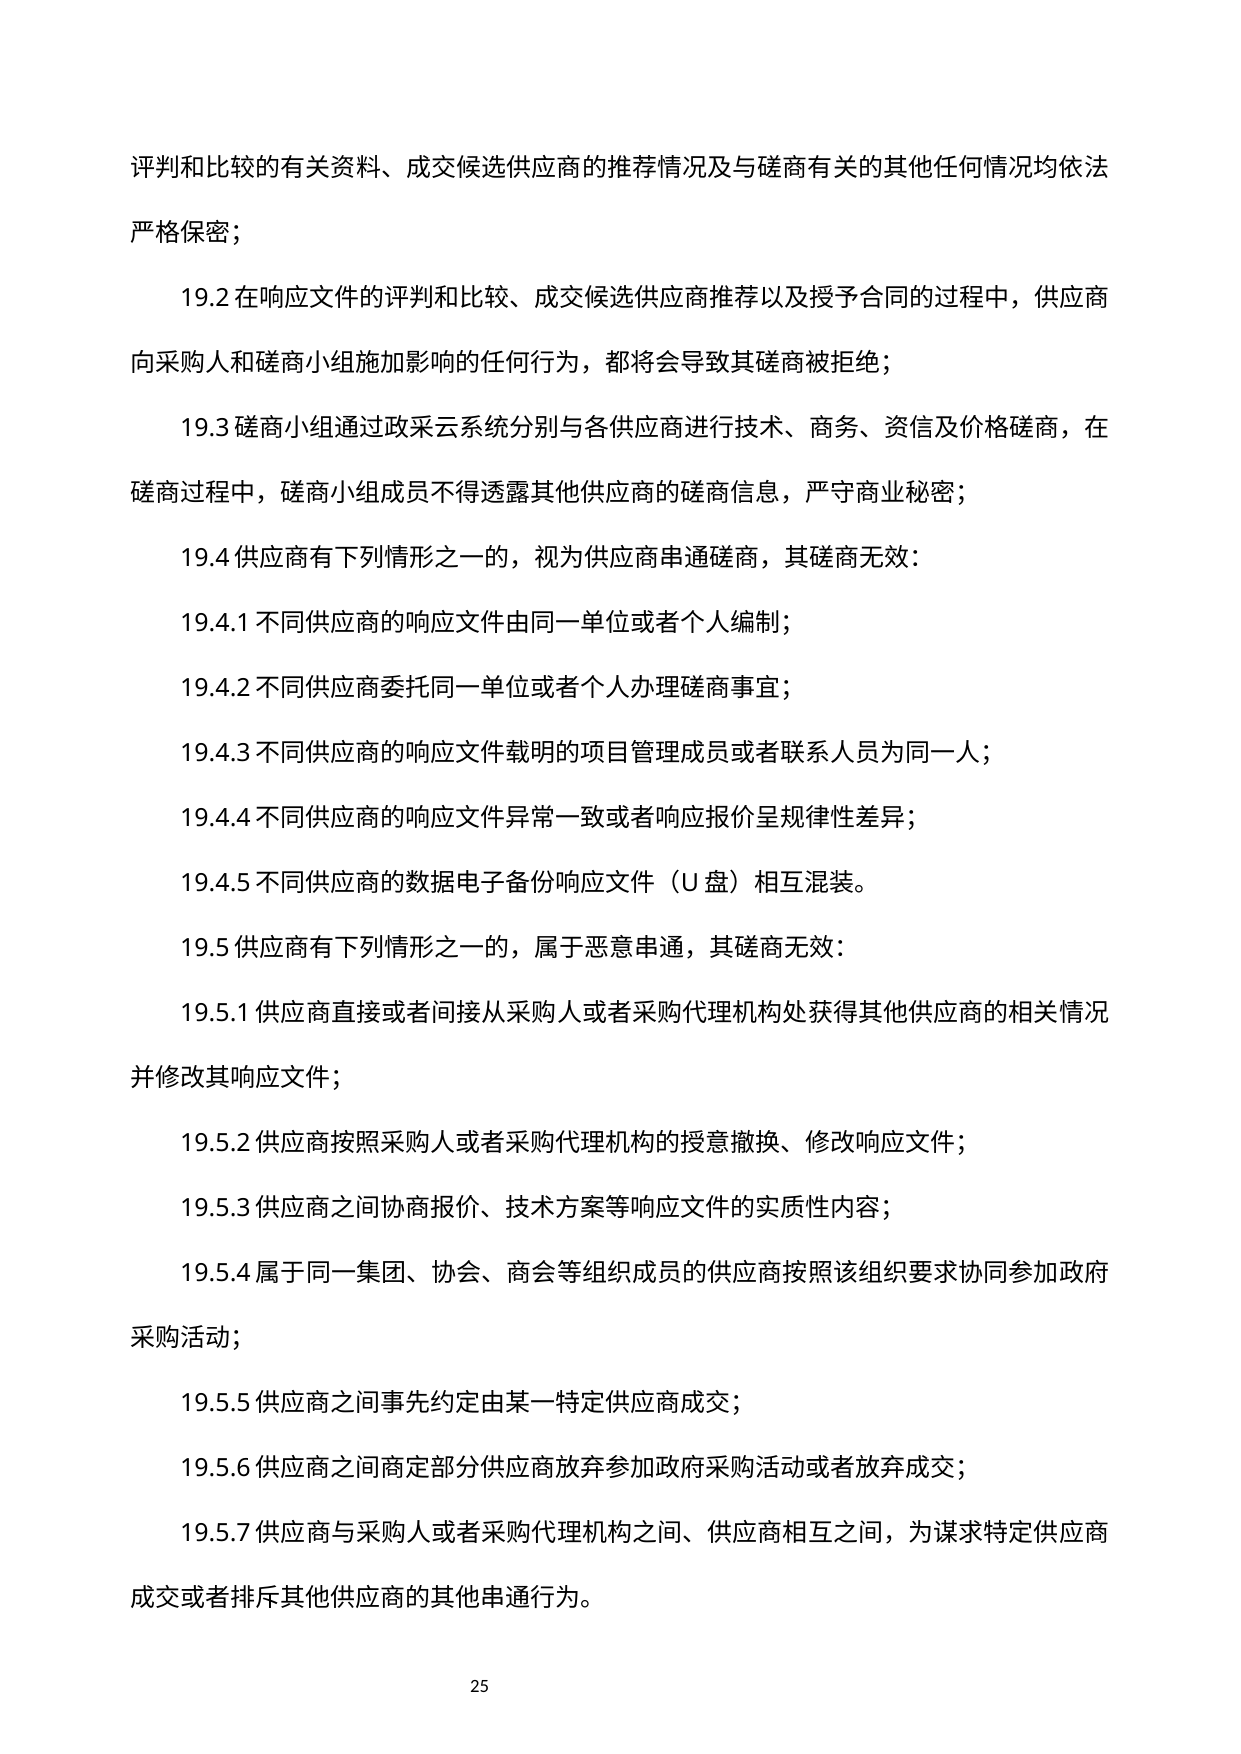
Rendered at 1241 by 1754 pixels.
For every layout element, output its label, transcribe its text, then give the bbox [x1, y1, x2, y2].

text 19.4.2不同供应商委托同一单位或者个人办理磋商事宜； [130, 653, 1110, 718]
text 19.3磋商小组通过政采云系统分别与各供应商进行技术、商务、资信及价格磋商，在磋商过程中，磋商小组成员不得透露其他供应商的磋商信息，严守商业秘密； [130, 393, 1110, 523]
text 19.4供应商有下列情形之一的，视为供应商串通磋商，其磋商无效： [130, 523, 1110, 588]
text 19.5.4属于同一集团、协会、商会等组织成员的供应商按照该组织要求协同参加政府采购活动； [130, 1238, 1110, 1368]
text 19.2在响应文件的评判和比较、成交候选供应商推荐以及授予合同的过程中，供应商向采购人和磋商小组施加影响的任何行为，都将会导致其磋商被拒绝； [130, 263, 1110, 393]
text 19.4.3不同供应商的响应文件载明的项目管理成员或者联系人员为同一人； [130, 718, 1110, 783]
text 19.4.1不同供应商的响应文件由同一单位或者个人编制； [130, 588, 1110, 653]
text 19.4.5不同供应商的数据电子备份响应文件（U盘）相互混装。 [130, 848, 1110, 913]
text 19.5.5供应商之间事先约定由某一特定供应商成交； [130, 1368, 1110, 1433]
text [130, 133, 1110, 263]
text 19.5供应商有下列情形之一的，属于恶意串通，其磋商无效： [130, 913, 1110, 978]
text 19.5.6供应商之间商定部分供应商放弃参加政府采购活动或者放弃成交； [130, 1433, 1110, 1498]
text 19.4.4不同供应商的响应文件异常一致或者响应报价呈规律性差异； [130, 783, 1110, 848]
text 19.5.3供应商之间协商报价、技术方案等响应文件的实质性内容； [130, 1173, 1110, 1238]
text 19.5.1供应商直接或者间接从采购人或者采购代理机构处获得其他供应商的相关情况并修改其响应文件； [130, 978, 1110, 1108]
text 19.5.2供应商按照采购人或者采购代理机构的授意撤换、修改响应文件； [130, 1108, 1110, 1173]
text 19.5.7供应商与采购人或者采购代理机构之间、供应商相互之间，为谋求特定供应商成交或者排斥其他供应商的其他串通行为。 [130, 1498, 1110, 1628]
